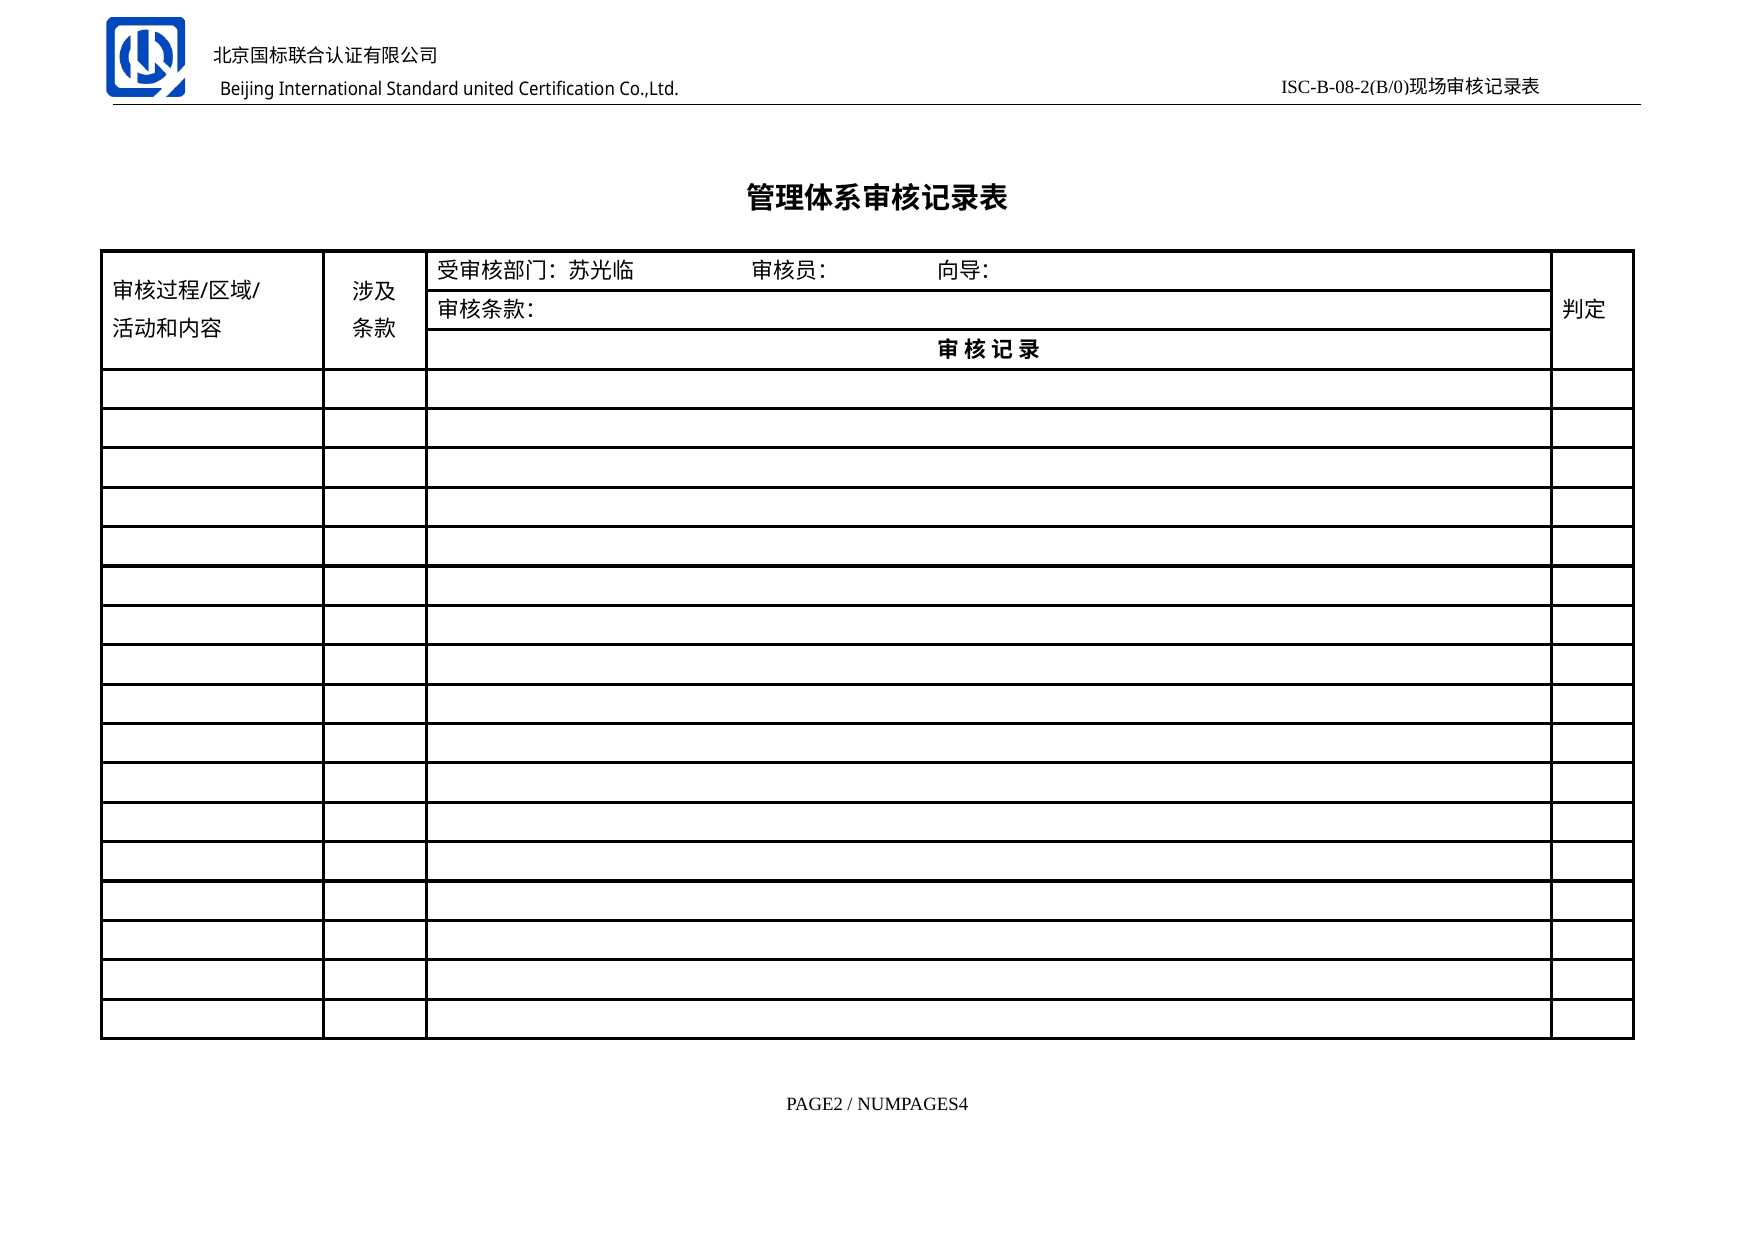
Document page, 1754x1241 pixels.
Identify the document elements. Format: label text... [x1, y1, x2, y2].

table_cell [325, 489, 425, 525]
table_cell [103, 922, 322, 958]
table_cell [428, 843, 1550, 879]
table_cell 审核条款： [428, 292, 1550, 328]
table_cell [1553, 646, 1632, 682]
table_cell [1553, 371, 1632, 407]
table_cell [428, 725, 1550, 761]
table_header 受审核部门：苏光临 审核员： 向导： [428, 253, 1550, 289]
table_cell [1553, 686, 1632, 722]
table_cell [103, 449, 322, 486]
table_cell [325, 686, 425, 722]
text 管理体系审核记录表 [112, 163, 1641, 228]
table_cell [1553, 568, 1632, 604]
table_cell [103, 804, 322, 840]
table_cell [1553, 607, 1632, 643]
table_cell [325, 646, 425, 682]
table_cell [428, 922, 1550, 958]
table_cell [103, 528, 322, 564]
table_cell [1553, 489, 1632, 525]
table_cell [103, 410, 322, 446]
table_cell [428, 804, 1550, 840]
table_cell [103, 883, 322, 919]
table_cell [428, 568, 1550, 604]
table_cell [428, 883, 1550, 919]
table_cell [428, 686, 1550, 722]
table_cell [103, 686, 322, 722]
table_cell [103, 1001, 322, 1037]
table_cell [325, 804, 425, 840]
table_cell [103, 646, 322, 682]
table_cell 审 核 记 录 [428, 331, 1550, 367]
table_cell [103, 961, 322, 997]
table_cell [428, 1001, 1550, 1037]
table_cell [1553, 843, 1632, 879]
table_cell [325, 922, 425, 958]
picture [106, 17, 186, 97]
table_cell [1553, 1001, 1632, 1037]
table_cell [1553, 961, 1632, 997]
table_cell [103, 371, 322, 407]
table_cell [428, 961, 1550, 997]
table_cell [103, 489, 322, 525]
table_header 涉及 条款 [325, 253, 425, 367]
table_cell [325, 607, 425, 643]
table_cell [1553, 883, 1632, 919]
table_cell [428, 646, 1550, 682]
table_cell [428, 489, 1550, 525]
table_header 审核过程/区域/ 活动和内容 [103, 253, 322, 367]
table_cell [1553, 410, 1632, 446]
table_cell [428, 371, 1550, 407]
table_cell [103, 843, 322, 879]
table_cell [103, 568, 322, 604]
table_cell [325, 528, 425, 564]
table_cell [325, 568, 425, 604]
table_cell [325, 961, 425, 997]
table_cell [103, 725, 322, 761]
table_cell [1553, 804, 1632, 840]
table_cell [1553, 449, 1632, 486]
table_cell [1553, 764, 1632, 801]
table_cell [428, 528, 1550, 564]
table_cell [325, 449, 425, 486]
table_header 判定 [1553, 253, 1632, 367]
table_cell [103, 764, 322, 801]
table_cell [325, 883, 425, 919]
table_cell [1553, 725, 1632, 761]
table_cell [428, 449, 1550, 486]
table_cell [103, 607, 322, 643]
table_cell [325, 843, 425, 879]
table_cell [325, 371, 425, 407]
table_cell [325, 410, 425, 446]
table_cell [1553, 922, 1632, 958]
table_cell [1553, 528, 1632, 564]
table_cell [325, 725, 425, 761]
table_cell [428, 607, 1550, 643]
table_cell [428, 410, 1550, 446]
table_cell [325, 1001, 425, 1037]
table_cell [428, 764, 1550, 801]
table_cell [325, 764, 425, 801]
